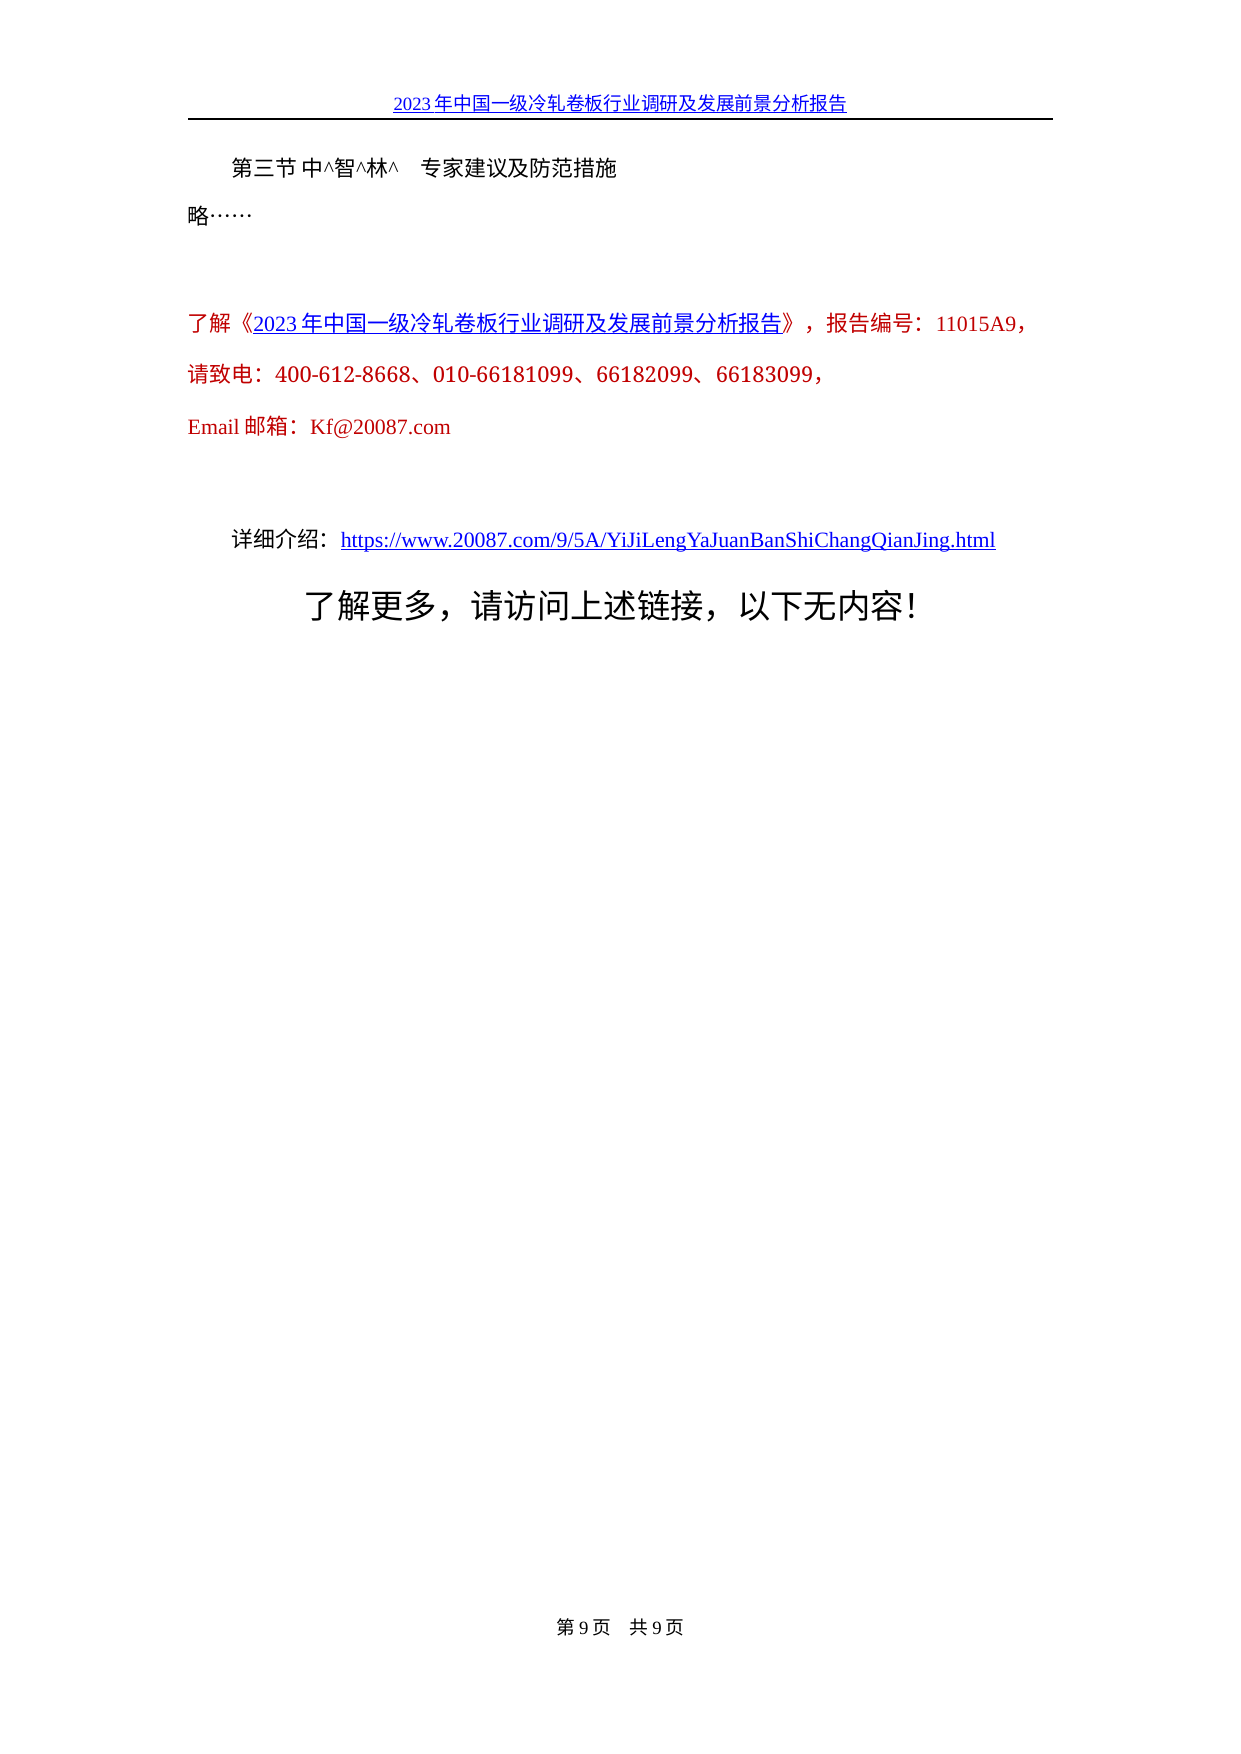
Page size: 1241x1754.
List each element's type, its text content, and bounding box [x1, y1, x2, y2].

text 详细介绍：https://www.20087.com/9/5A/YiJiLengYaJuanBanShiChangQianJing.html [187, 521, 1053, 554]
title 了解更多，请访问上述链接，以下无内容！ [187, 571, 1053, 636]
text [187, 150, 1053, 231]
text Email邮箱：Kf@20087.com [187, 408, 1053, 441]
text 了解《2023年中国一级冷轧卷板行业调研及发展前景分析报告》，报告编号：11015A9， [187, 305, 1053, 338]
text 请致电：400-612-8668、010-66181099、66182099、66183099， [187, 357, 1053, 389]
